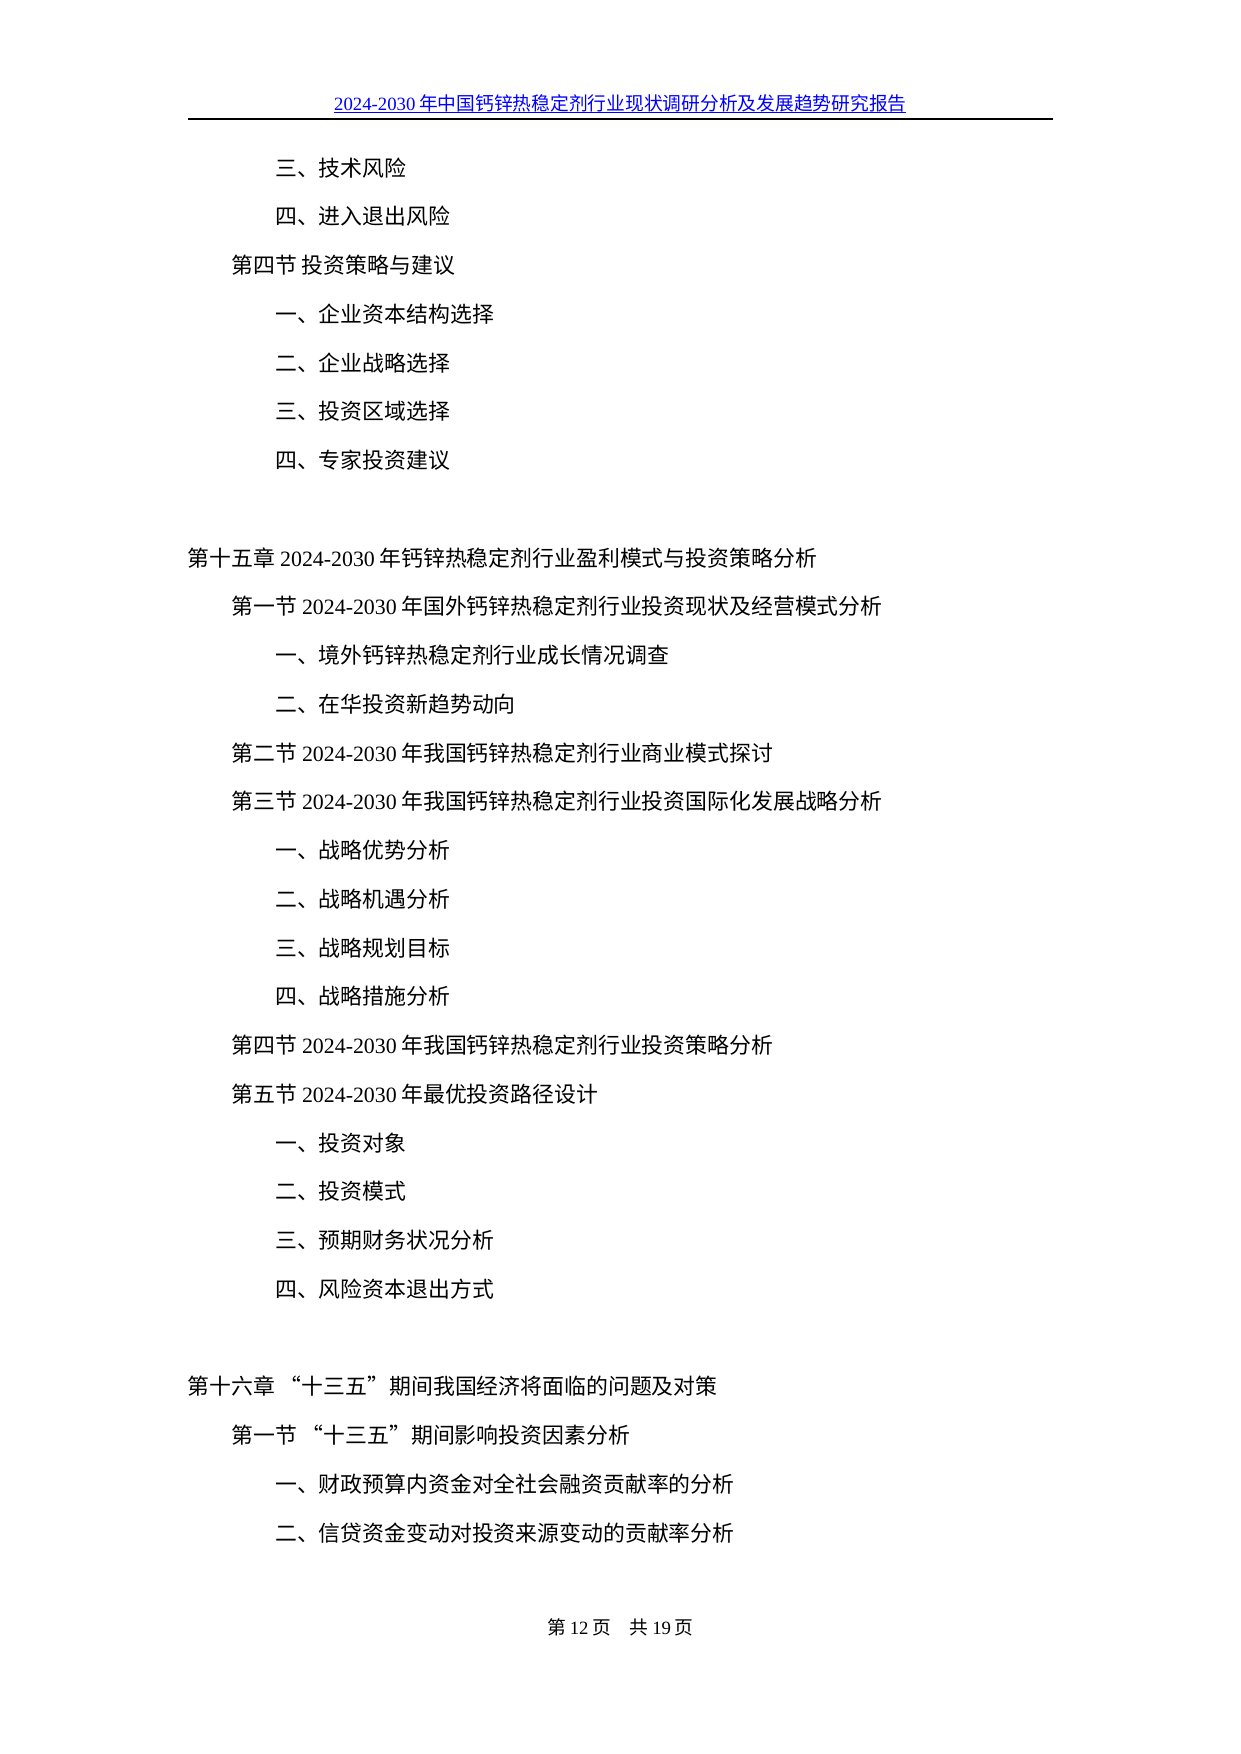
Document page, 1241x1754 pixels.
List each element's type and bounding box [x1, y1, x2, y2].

text [187, 150, 1053, 1548]
